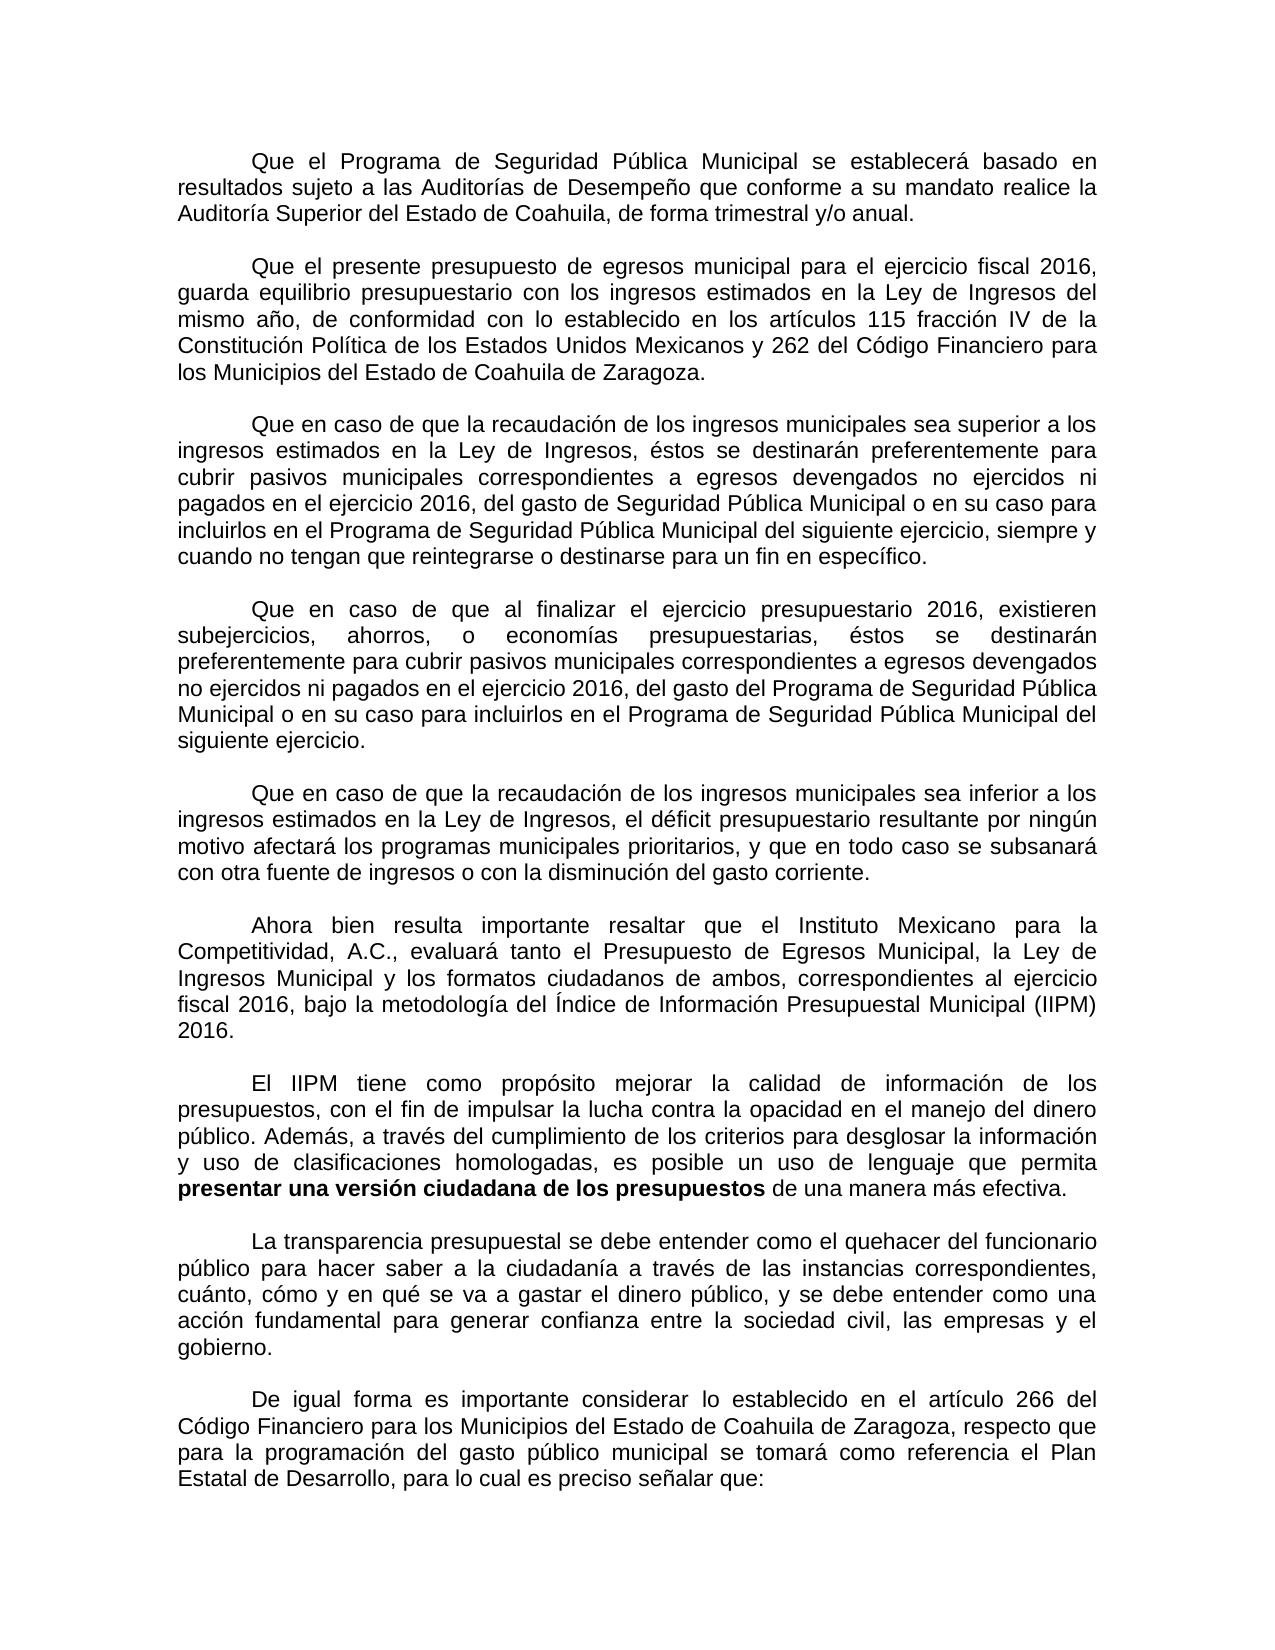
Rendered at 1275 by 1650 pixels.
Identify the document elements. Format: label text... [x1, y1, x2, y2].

text Que en caso de que al finalizar el ejercicio presupuestario 2016, existieren subejercicios, ahorros, o economías presupuestarias, éstos se destinarán preferentemente para cubrir pasivos municipales correspondientes a egresos devengados no ejercidos ni pagados en el ejercicio 2016, del gasto del Programa de Seguridad Pública Municipal o en su caso para incluirlos en el Programa de Seguridad Pública Municipal del siguiente ejercicio. [177, 596, 1098, 754]
text De igual forma es importante considerar lo establecido en el artículo 266 del Código Financiero para los Municipios del Estado de Coahuila de Zaragoza, respecto que para la programación del gasto público municipal se tomará como referencia el Plan Estatal de Desarrollo, para lo cual es preciso señalar que: [177, 1386, 1098, 1492]
text Que en caso de que la recaudación de los ingresos municipales sea superior a los ingresos estimados en la Ley de Ingresos, éstos se destinarán preferentemente para cubrir pasivos municipales correspondientes a egresos devengados no ejercidos ni pagados en el ejercicio 2016, del gasto de Seguridad Pública Municipal o en su caso para incluirlos en el Programa de Seguridad Pública Municipal del siguiente ejercicio, siempre y cuando no tengan que reintegrarse o destinarse para un fin en específico. [177, 411, 1098, 569]
text Ahora bien resulta importante resaltar que el Instituto Mexicano para la Competitividad, A.C., evaluará tanto el Presupuesto de Egresos Municipal, la Ley de Ingresos Municipal y los formatos ciudadanos de ambos, correspondientes al ejercicio fiscal 2016, bajo la metodología del Índice de Información Presupuestal Municipal (IIPM) 2016. [177, 912, 1098, 1044]
text Que en caso de que la recaudación de los ingresos municipales sea inferior a los ingresos estimados en la Ley de Ingresos, el déficit presupuestario resultante por ningún motivo afectará los programas municipales prioritarios, y que en todo caso se subsanará con otra fuente de ingresos o con la disminución del gasto corriente. [177, 780, 1098, 886]
text El IIPM tiene como propósito mejorar la calidad de información de los presupuestos, con el fin de impulsar la lucha contra la opacidad en el manejo del dinero público. Además, a través del cumplimiento de los criterios para desglosar la información y uso de clasificaciones homologadas, es posible un uso de lenguaje que permita presentar una versión ciudadana de los presupuestos de una manera más efectiva. [177, 1070, 1098, 1202]
text Que el Programa de Seguridad Pública Municipal se establecerá basado en resultados sujeto a las Auditorías de Desempeño que conforme a su mandato realice la Auditoría Superior del Estado de Coahuila, de forma trimestral y/o anual. [177, 148, 1098, 227]
text Que el presente presupuesto de egresos municipal para el ejercicio fiscal 2016, guarda equilibrio presupuestario con los ingresos estimados en la Ley de Ingresos del mismo año, de conformidad con lo establecido en los artículos 115 fracción IV de la Constitución Política de los Estados Unidos Mexicanos y 262 del Código Financiero para los Municipios del Estado de Coahuila de Zaragoza. [177, 253, 1098, 385]
text La transparencia presupuestal se debe entender como el quehacer del funcionario público para hacer saber a la ciudadanía a través de las instancias correspondientes, cuánto, cómo y en qué se va a gastar el dinero público, y se debe entender como una acción fundamental para generar confianza entre la sociedad civil, las empresas y el gobierno. [177, 1228, 1098, 1360]
